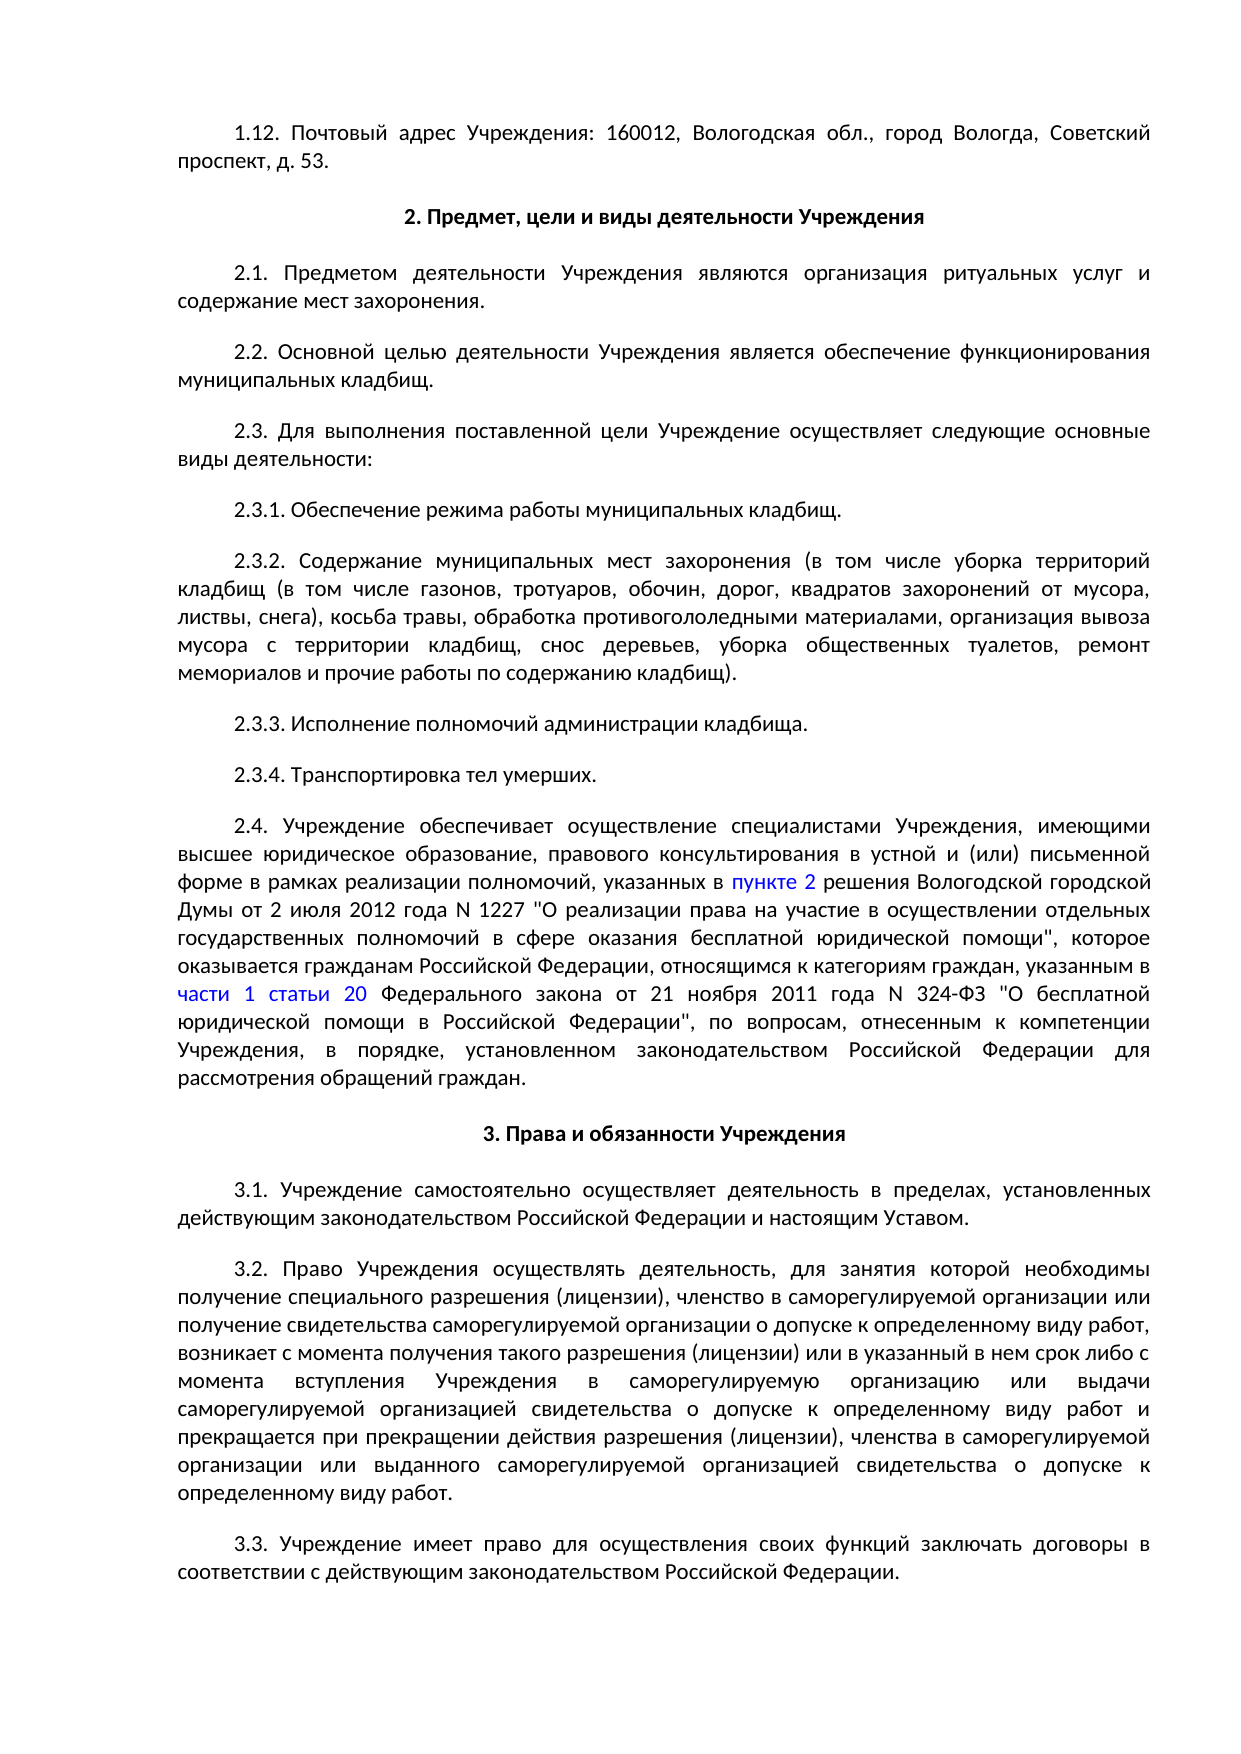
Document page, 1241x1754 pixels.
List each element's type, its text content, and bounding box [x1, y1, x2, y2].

text 2.4. Учреждение обеспечивает осуществление специалистами Учреждения, имеющими высшее юридическое образование, правового консультирования в устной и (или) письменной форме в рамках реализации полномочий, указанных в пункте 2 решения Вологодской городской Думы от 2 июля 2012 года N 1227 "О реализации права на участие в осуществлении отдельных государственных полномочий в сфере оказания бесплатной юридической помощи", которое оказывается гражданам Российской Федерации, относящимся к категориям граждан, указанным в части 1 статьи 20 Федерального закона от 21 ноября 2011 года N 324-ФЗ "О бесплатной юридической помощи в Российской Федерации", по вопросам, отнесенным к компетенции Учреждения, в порядке, установленном законодательством Российской Федерации для рассмотрения обращений граждан. [177, 811, 1152, 1091]
text 2.3.2. Содержание муниципальных мест захоронения (в том числе уборка территорий кладбищ (в том числе газонов, тротуаров, обочин, дорог, квадратов захоронений от мусора, листвы, снега), косьба травы, обработка противогололедными материалами, организация вывоза мусора с территории кладбищ, снос деревьев, уборка общественных туалетов, ремонт мемориалов и прочие работы по содержанию кладбищ). [177, 546, 1152, 686]
title 3. Права и обязанности Учреждения [177, 1119, 1152, 1147]
text 2.3.1. Обеспечение режима работы муниципальных кладбищ. [177, 495, 1152, 523]
text 3.2. Право Учреждения осуществлять деятельность, для занятия которой необходимы получение специального разрешения (лицензии), членство в саморегулируемой организации или получение свидетельства саморегулируемой организации о допуске к определенному виду работ, возникает с момента получения такого разрешения (лицензии) или в указанный в нем срок либо с момента вступления Учреждения в саморегулируемую организацию или выдачи саморегулируемой организацией свидетельства о допуске к определенному виду работ и прекращается при прекращении действия разрешения (лицензии), членства в саморегулируемой организации или выданного саморегулируемой организацией свидетельства о допуске к определенному виду работ. [177, 1254, 1152, 1506]
text 2.3.4. Транспортировка тел умерших. [177, 760, 1152, 788]
text 2.2. Основной целью деятельности Учреждения является обеспечение функционирования муниципальных кладбищ. [177, 337, 1152, 393]
text 2.3.3. Исполнение полномочий администрации кладбища. [177, 709, 1152, 737]
text 1.12. Почтовый адрес Учреждения: 160012, Вологодская обл., город Вологда, Советский проспект, д. 53. [177, 118, 1152, 174]
title 2. Предмет, цели и виды деятельности Учреждения [177, 202, 1152, 230]
text 3.3. Учреждение имеет право для осуществления своих функций заключать договоры в соответствии с действующим законодательством Российской Федерации. [177, 1529, 1152, 1585]
text 2.1. Предметом деятельности Учреждения являются организация ритуальных услуг и содержание мест захоронения. [177, 258, 1152, 314]
text 3.1. Учреждение самостоятельно осуществляет деятельность в пределах, установленных действующим законодательством Российской Федерации и настоящим Уставом. [177, 1175, 1152, 1231]
text 2.3. Для выполнения поставленной цели Учреждение осуществляет следующие основные виды деятельности: [177, 416, 1152, 472]
